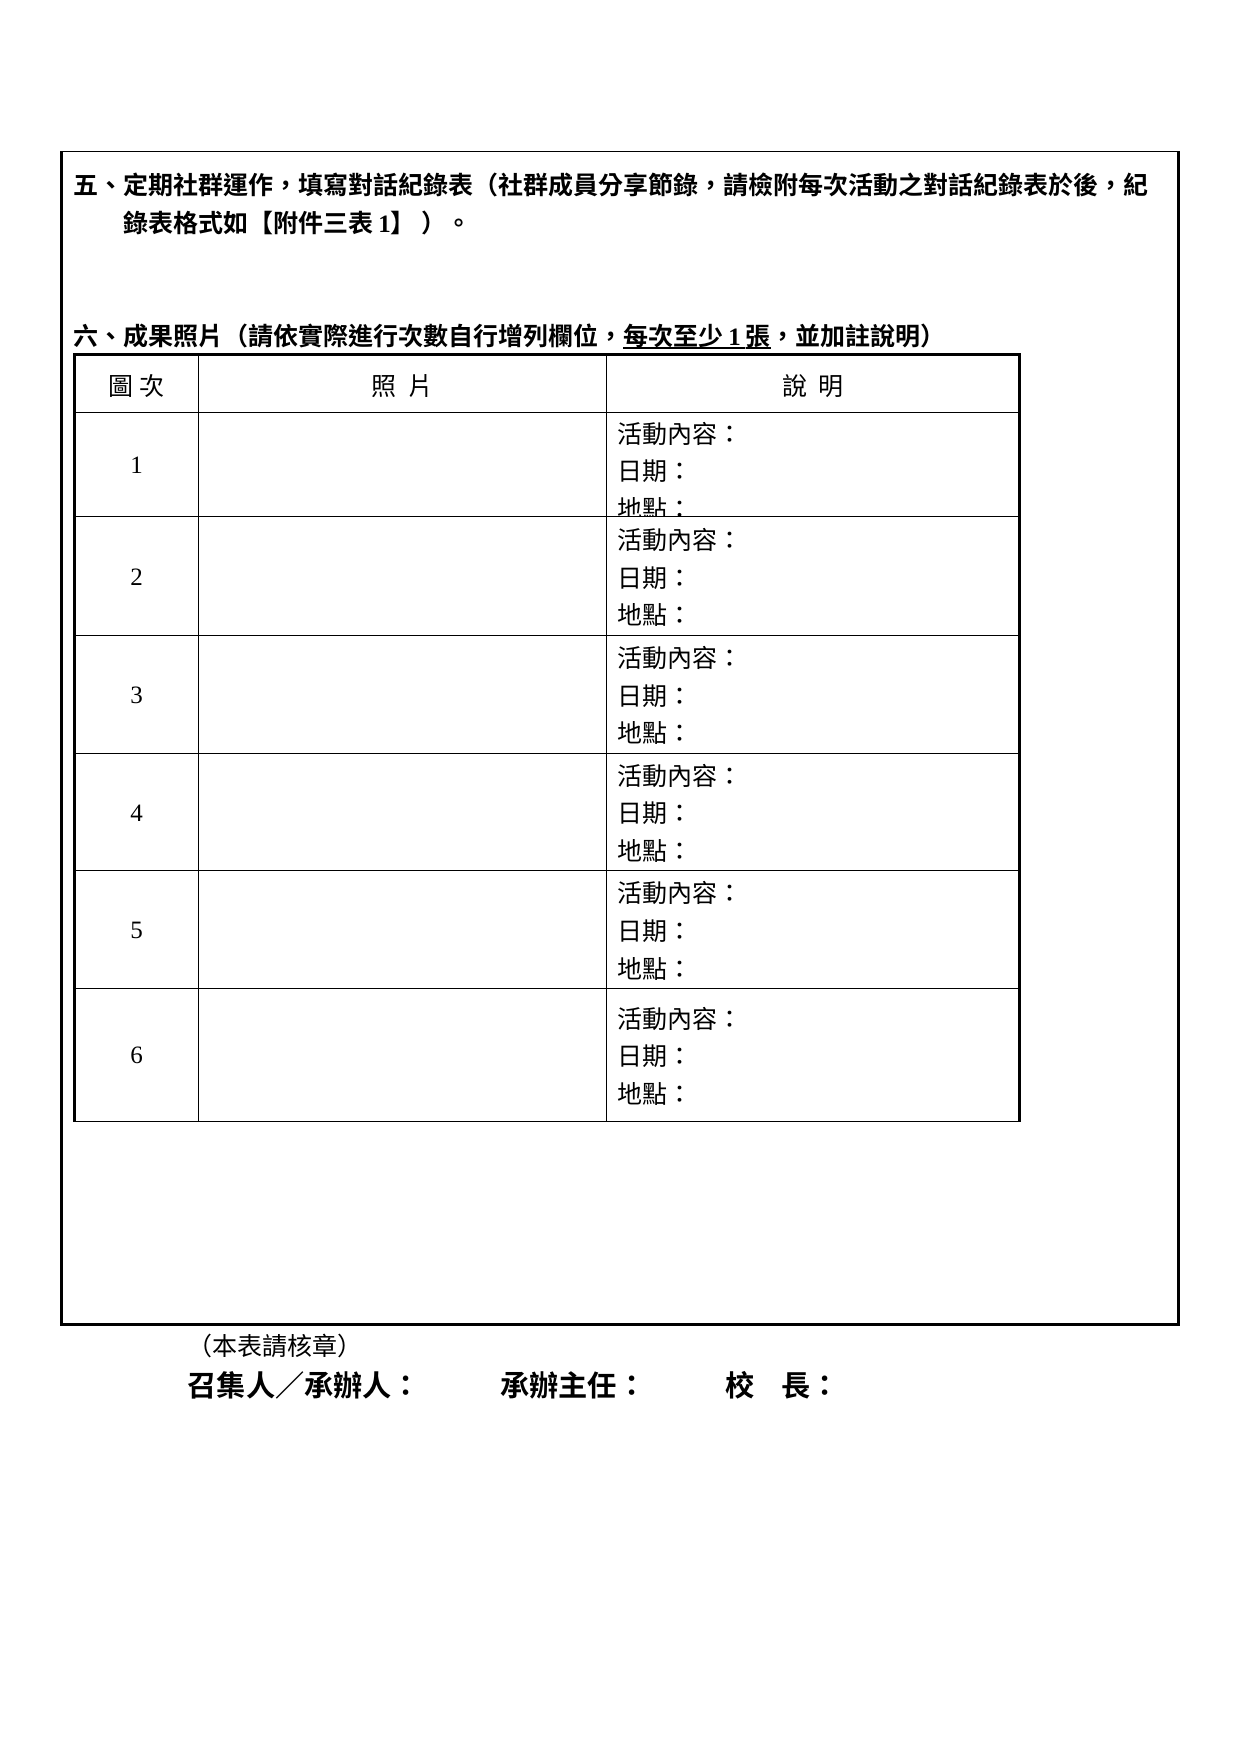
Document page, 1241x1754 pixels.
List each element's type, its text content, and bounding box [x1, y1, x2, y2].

table_cell 五、定期社群運作，填寫對話紀錄表（社群成員分享節錄，請檢附每次活動之對話紀錄表於後，紀錄表格式如【附件三表1】 ）。 六、成果照片（請依實際進行次數自行增列欄位，每次至少1張，並加註說明） [63, 152, 1177, 1323]
text 召集人／承辦人： 承辦主任： 校 長： [187, 1363, 1053, 1405]
text （本表請核章） [187, 1326, 1053, 1363]
